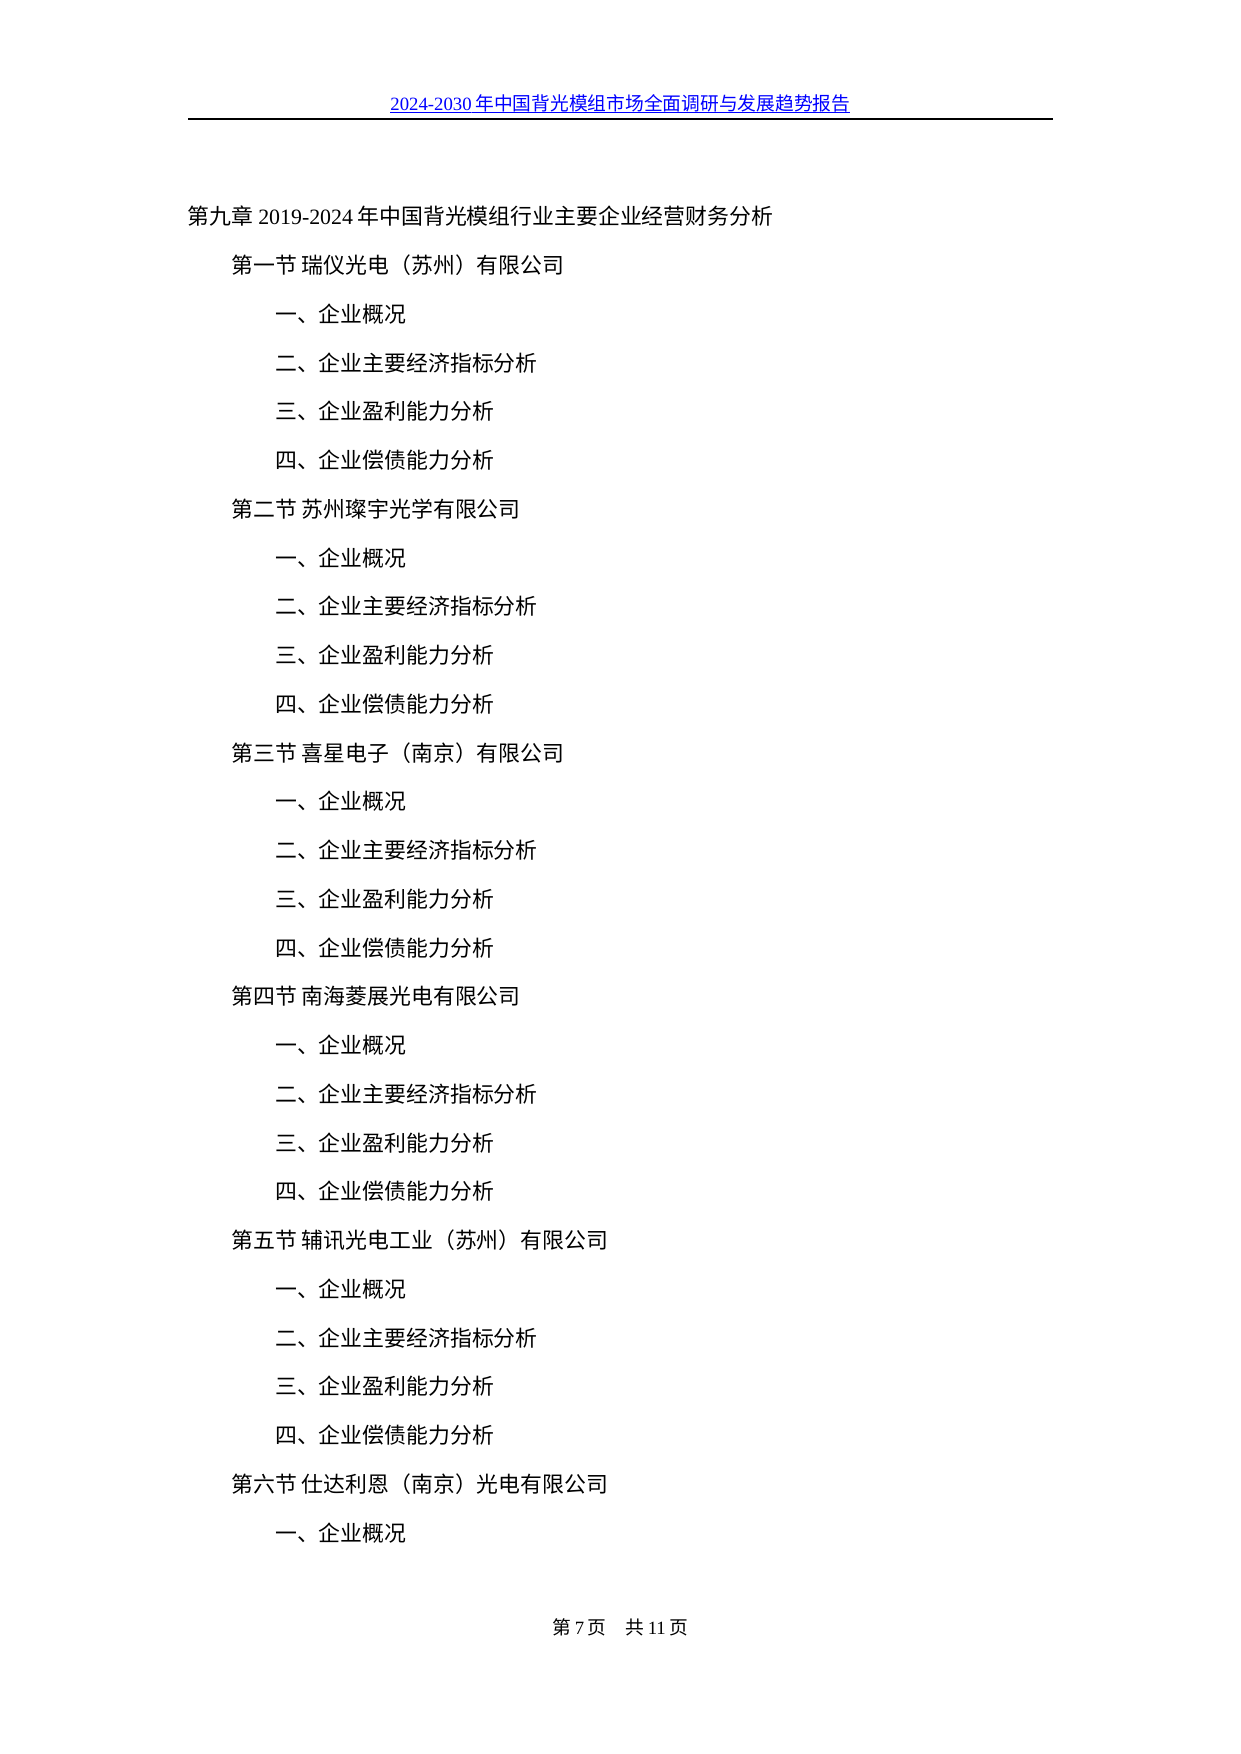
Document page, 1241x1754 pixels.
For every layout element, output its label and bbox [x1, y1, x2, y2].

text [187, 150, 1053, 1548]
